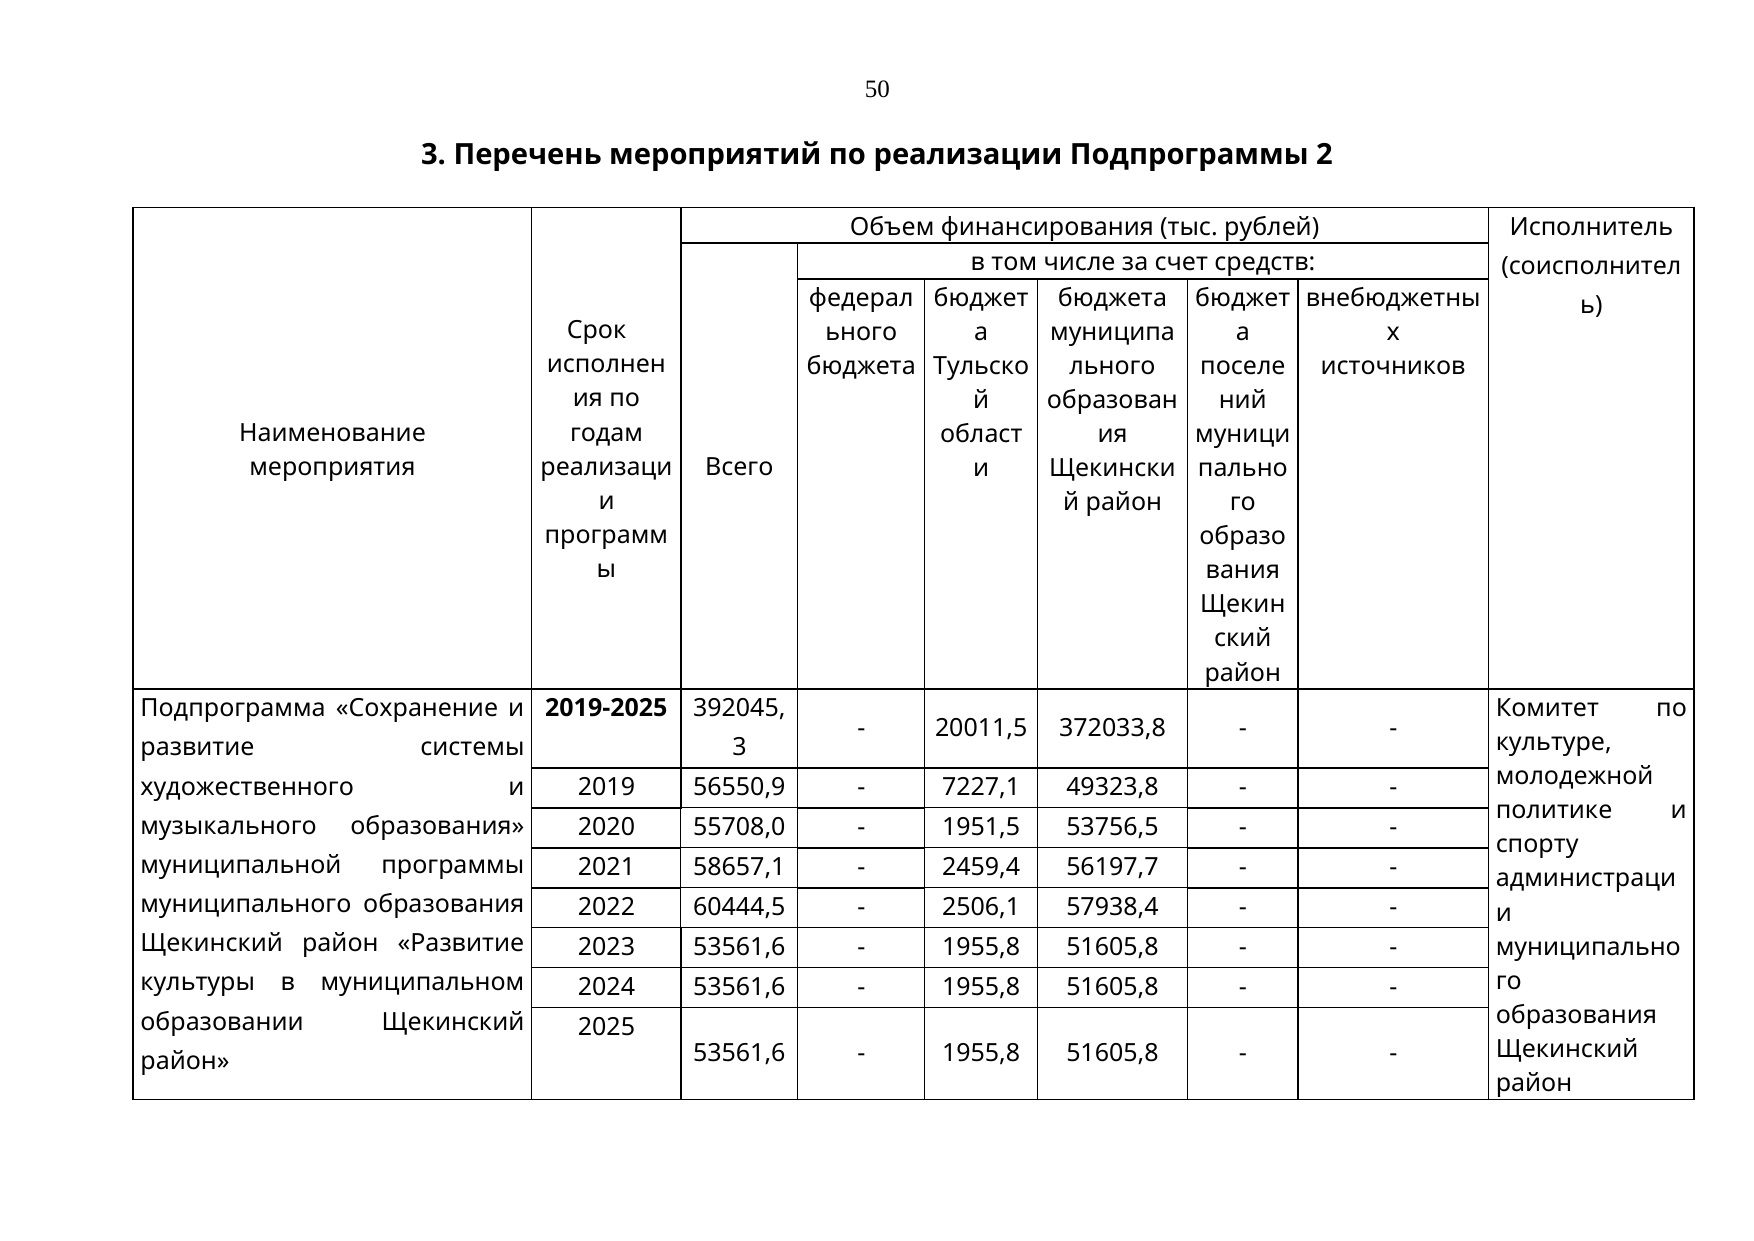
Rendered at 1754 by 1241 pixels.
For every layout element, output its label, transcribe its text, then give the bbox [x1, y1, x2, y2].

table_cell 2023 [532, 928, 680, 967]
table_cell - [1299, 809, 1488, 847]
table_cell 392045,3 [682, 690, 797, 767]
table_cell бюджета поселений муниципального образования Щекинский район [1188, 280, 1297, 688]
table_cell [1489, 690, 1693, 1098]
table_cell 1955,8 [925, 1008, 1037, 1098]
table_header Наименование мероприятия [134, 208, 531, 688]
table_cell - [798, 968, 924, 1007]
table_cell - [1188, 889, 1297, 927]
table_cell внебюджетных источников [1299, 280, 1488, 688]
table_cell 56550,9 [682, 769, 797, 807]
table_cell 58657,1 [681, 848, 797, 887]
table_cell - [1299, 769, 1488, 807]
table_cell 2019 [532, 769, 680, 807]
table_cell - [798, 889, 924, 927]
table_cell 1951,5 [925, 808, 1037, 847]
table_cell в том числе за счет средств: [798, 244, 1488, 278]
table_cell 49323,8 [1038, 769, 1187, 807]
text 3. Перечень мероприятий по реализации Подпрограммы 2 [118, 133, 1636, 173]
table_cell - [1188, 968, 1297, 1007]
table_cell 53561,6 [682, 968, 797, 1007]
table_cell 2019-2025 [532, 690, 680, 767]
table_cell 60444,5 [681, 888, 797, 927]
table_cell - [798, 1008, 924, 1098]
table_cell 2022 [532, 889, 680, 927]
table_cell - [1188, 1008, 1297, 1098]
table_cell 2020 [532, 809, 680, 847]
table_cell 51605,8 [1038, 928, 1187, 967]
table_cell 53561,6 [682, 928, 797, 967]
table_cell 1955,8 [925, 968, 1037, 1007]
table_cell Подпрограмма «Сохранение и развитие системы художественного и музыкального образования» муниципальной программы муниципального образования Щекинский район «Развитие культуры в муниципальном образовании Щекинский район» [134, 690, 531, 1098]
table_cell бюджета Тульской области [925, 280, 1037, 688]
table_cell - [1188, 690, 1297, 767]
table_cell - [1188, 769, 1297, 807]
table_cell 7227,1 [925, 769, 1037, 807]
table_cell 2506,1 [925, 888, 1037, 927]
table_cell - [1188, 928, 1297, 967]
table_cell 2024 [532, 968, 680, 1007]
table_cell федерального бюджета [798, 280, 924, 688]
table_cell 55708,0 [681, 808, 797, 847]
table_cell - [1299, 690, 1488, 767]
table_cell - [798, 928, 924, 967]
table_cell - [798, 690, 924, 767]
table_header Исполнитель (соисполнитель) [1489, 208, 1693, 688]
table_cell 2459,4 [925, 848, 1037, 887]
table_cell Всего [682, 244, 797, 688]
table_cell - [1299, 889, 1488, 927]
table_cell - [798, 769, 924, 807]
table_cell 2025 [532, 1008, 680, 1098]
table_cell - [798, 849, 924, 887]
table_cell 372033,8 [1038, 690, 1187, 767]
table_header Объем финансирования (тыс. рублей) [682, 208, 1488, 242]
table_cell - [798, 809, 924, 847]
table_cell 53756,5 [1038, 808, 1187, 847]
table_cell - [1299, 968, 1488, 1007]
table_cell 57938,4 [1038, 888, 1187, 927]
table_cell - [1188, 809, 1297, 847]
table_cell 56197,7 [1038, 848, 1187, 887]
table_header Срок исполнения по годам реализации программы [532, 208, 680, 688]
table_cell 51605,8 [1038, 968, 1187, 1007]
table_cell - [1299, 928, 1488, 967]
table_cell 2021 [532, 849, 680, 887]
table_cell бюджета муниципального образования Щекинский район [1038, 280, 1187, 688]
table_cell 20011,5 [925, 690, 1037, 767]
table_cell - [1188, 849, 1297, 887]
table_cell - [1299, 849, 1488, 887]
table_cell 1955,8 [925, 928, 1037, 967]
table_cell 51605,8 [1038, 1008, 1187, 1098]
table_cell - [1299, 1008, 1488, 1098]
table_cell 53561,6 [682, 1008, 797, 1098]
